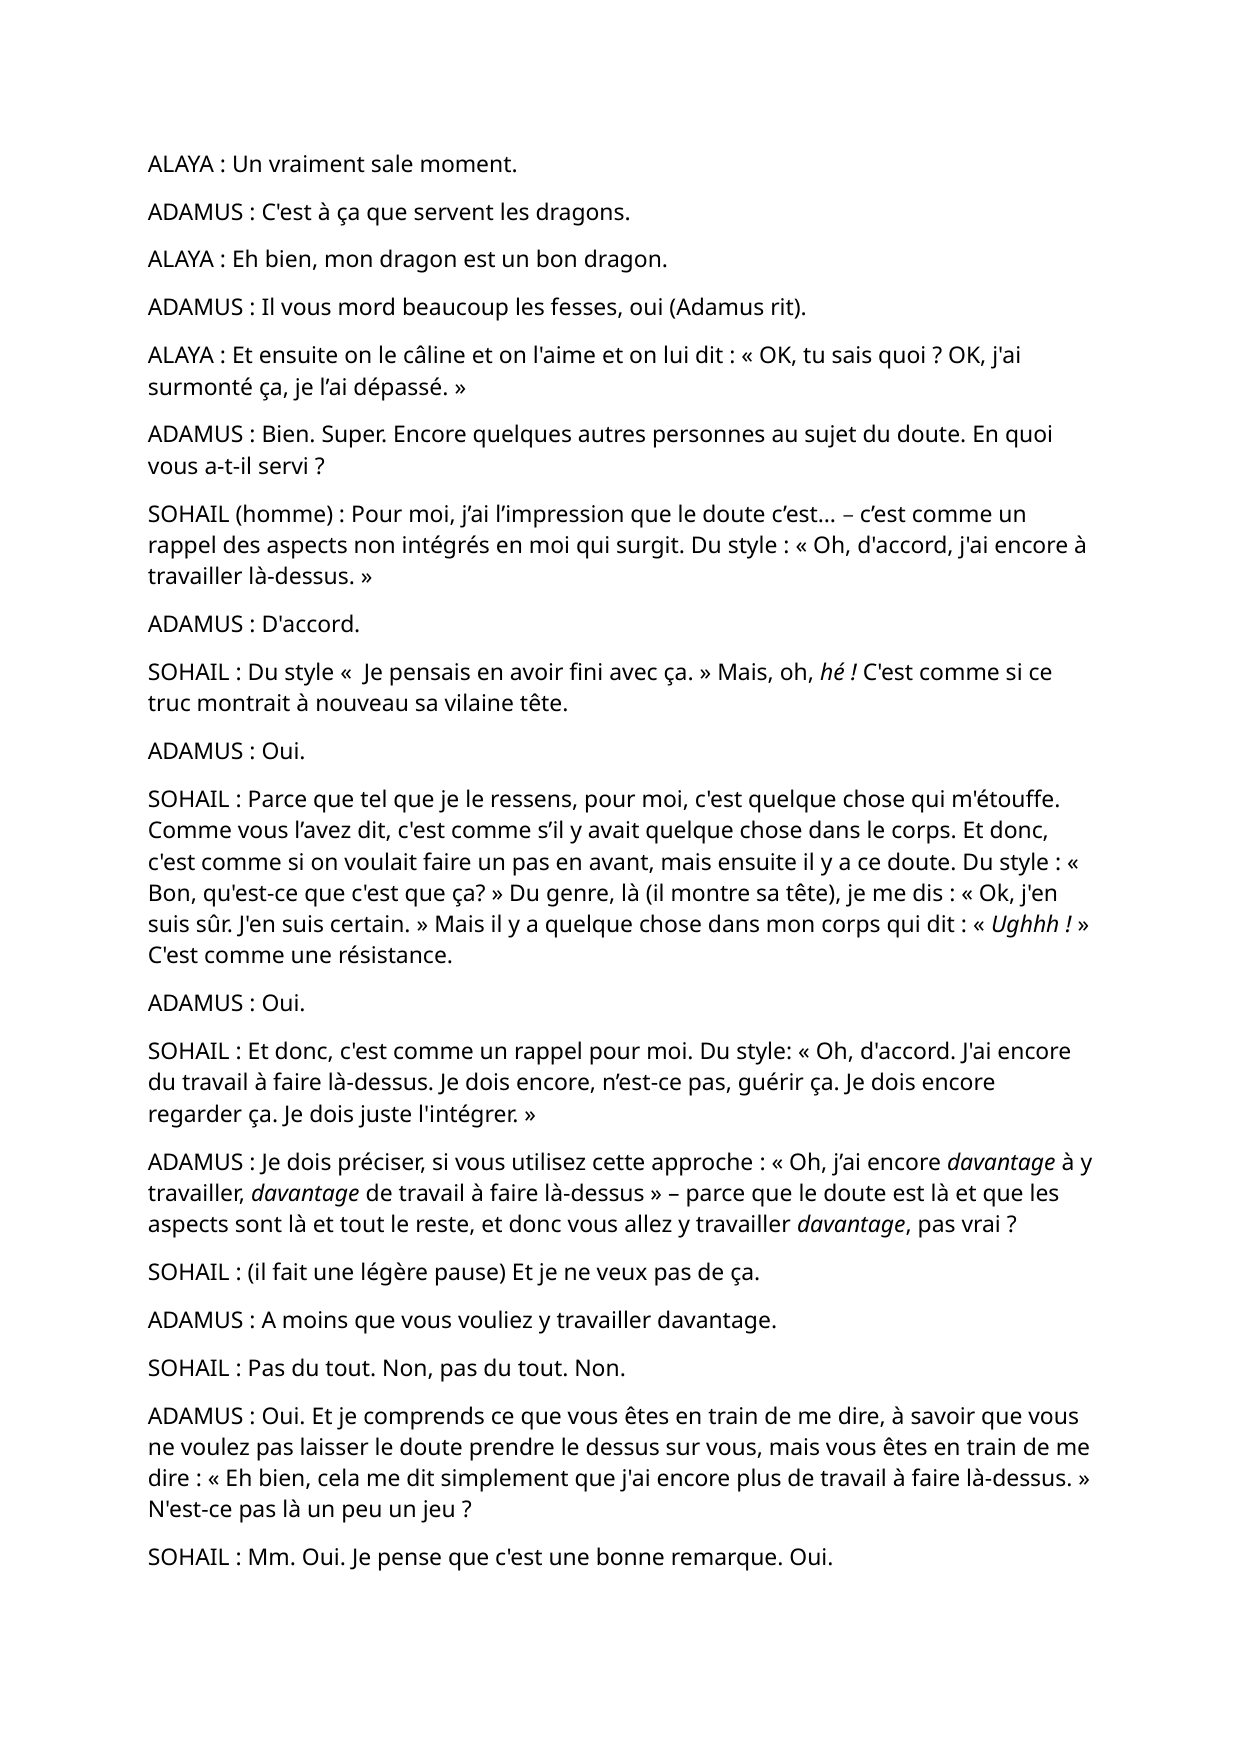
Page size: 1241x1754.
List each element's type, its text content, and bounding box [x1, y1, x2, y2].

text SOHAIL : (il fait une légère pause) Et je ne veux pas de ça. [148, 1256, 1093, 1287]
text ADAMUS : D'accord. [148, 608, 1093, 639]
text ADAMUS : Je dois préciser, si vous utilisez cette approche : « Oh, j’ai encore davantage à y travailler, davantage de travail à faire là-dessus » – parce que le doute est là et que les aspects sont là et tout le reste, et donc vous allez y travailler davantage, pas vrai ? [148, 1146, 1093, 1239]
text ALAYA : Eh bien, mon dragon est un bon dragon. [148, 243, 1093, 275]
text ADAMUS : C'est à ça que servent les dragons. [148, 196, 1093, 227]
text ALAYA : Et ensuite on le câline et on l'aime et on lui dit : « OK, tu sais quoi ? OK, j'ai surmonté ça, je l’ai dépassé. » [148, 339, 1093, 402]
text SOHAIL : Parce que tel que je le ressens, pour moi, c'est quelque chose qui m'étouffe. Comme vous l’avez dit, c'est comme s’il y avait quelque chose dans le corps. Et donc, c'est comme si on voulait faire un pas en avant, mais ensuite il y a ce doute. Du style : « Bon, qu'est-ce que c'est que ça? » Du genre, là (il montre sa tête), je me dis : « Ok, j'en suis sûr. J'en suis certain. » Mais il y a quelque chose dans mon corps qui dit : « Ughhh ! » C'est comme une résistance. [148, 783, 1093, 971]
text ALAYA : Un vraiment sale moment. [148, 148, 1093, 179]
text ADAMUS : Oui. [148, 987, 1093, 1018]
text ADAMUS : Oui. [148, 735, 1093, 766]
text SOHAIL : Mm. Oui. Je pense que c'est une bonne remarque. Oui. [148, 1541, 1093, 1573]
text SOHAIL : Et donc, c'est comme un rappel pour moi. Du style: « Oh, d'accord. J'ai encore du travail à faire là-dessus. Je dois encore, n’est-ce pas, guérir ça. Je dois encore regarder ça. Je dois juste l'intégrer. » [148, 1035, 1093, 1129]
text SOHAIL : Du style « Je pensais en avoir fini avec ça. » Mais, oh, hé ! C'est comme si ce truc montrait à nouveau sa vilaine tête. [148, 656, 1093, 718]
text ADAMUS : Bien. Super. Encore quelques autres personnes au sujet du doute. En quoi vous a-t-il servi ? [148, 418, 1093, 481]
text ADAMUS : Il vous mord beaucoup les fesses, oui (Adamus rit). [148, 291, 1093, 323]
text ADAMUS : A moins que vous vouliez y travailler davantage. [148, 1304, 1093, 1335]
text SOHAIL (homme) : Pour moi, j’ai l’impression que le doute c’est… – c’est comme un rappel des aspects non intégrés en moi qui surgit. Du style : « Oh, d'accord, j'ai encore à travailler là-dessus. » [148, 498, 1093, 591]
text SOHAIL : Pas du tout. Non, pas du tout. Non. [148, 1352, 1093, 1383]
text ADAMUS : Oui. Et je comprends ce que vous êtes en train de me dire, à savoir que vous ne voulez pas laisser le doute prendre le dessus sur vous, mais vous êtes en train de me dire : « Eh bien, cela me dit simplement que j'ai encore plus de travail à faire là-dessus. » N'est-ce pas là un peu un jeu ? [148, 1400, 1093, 1525]
